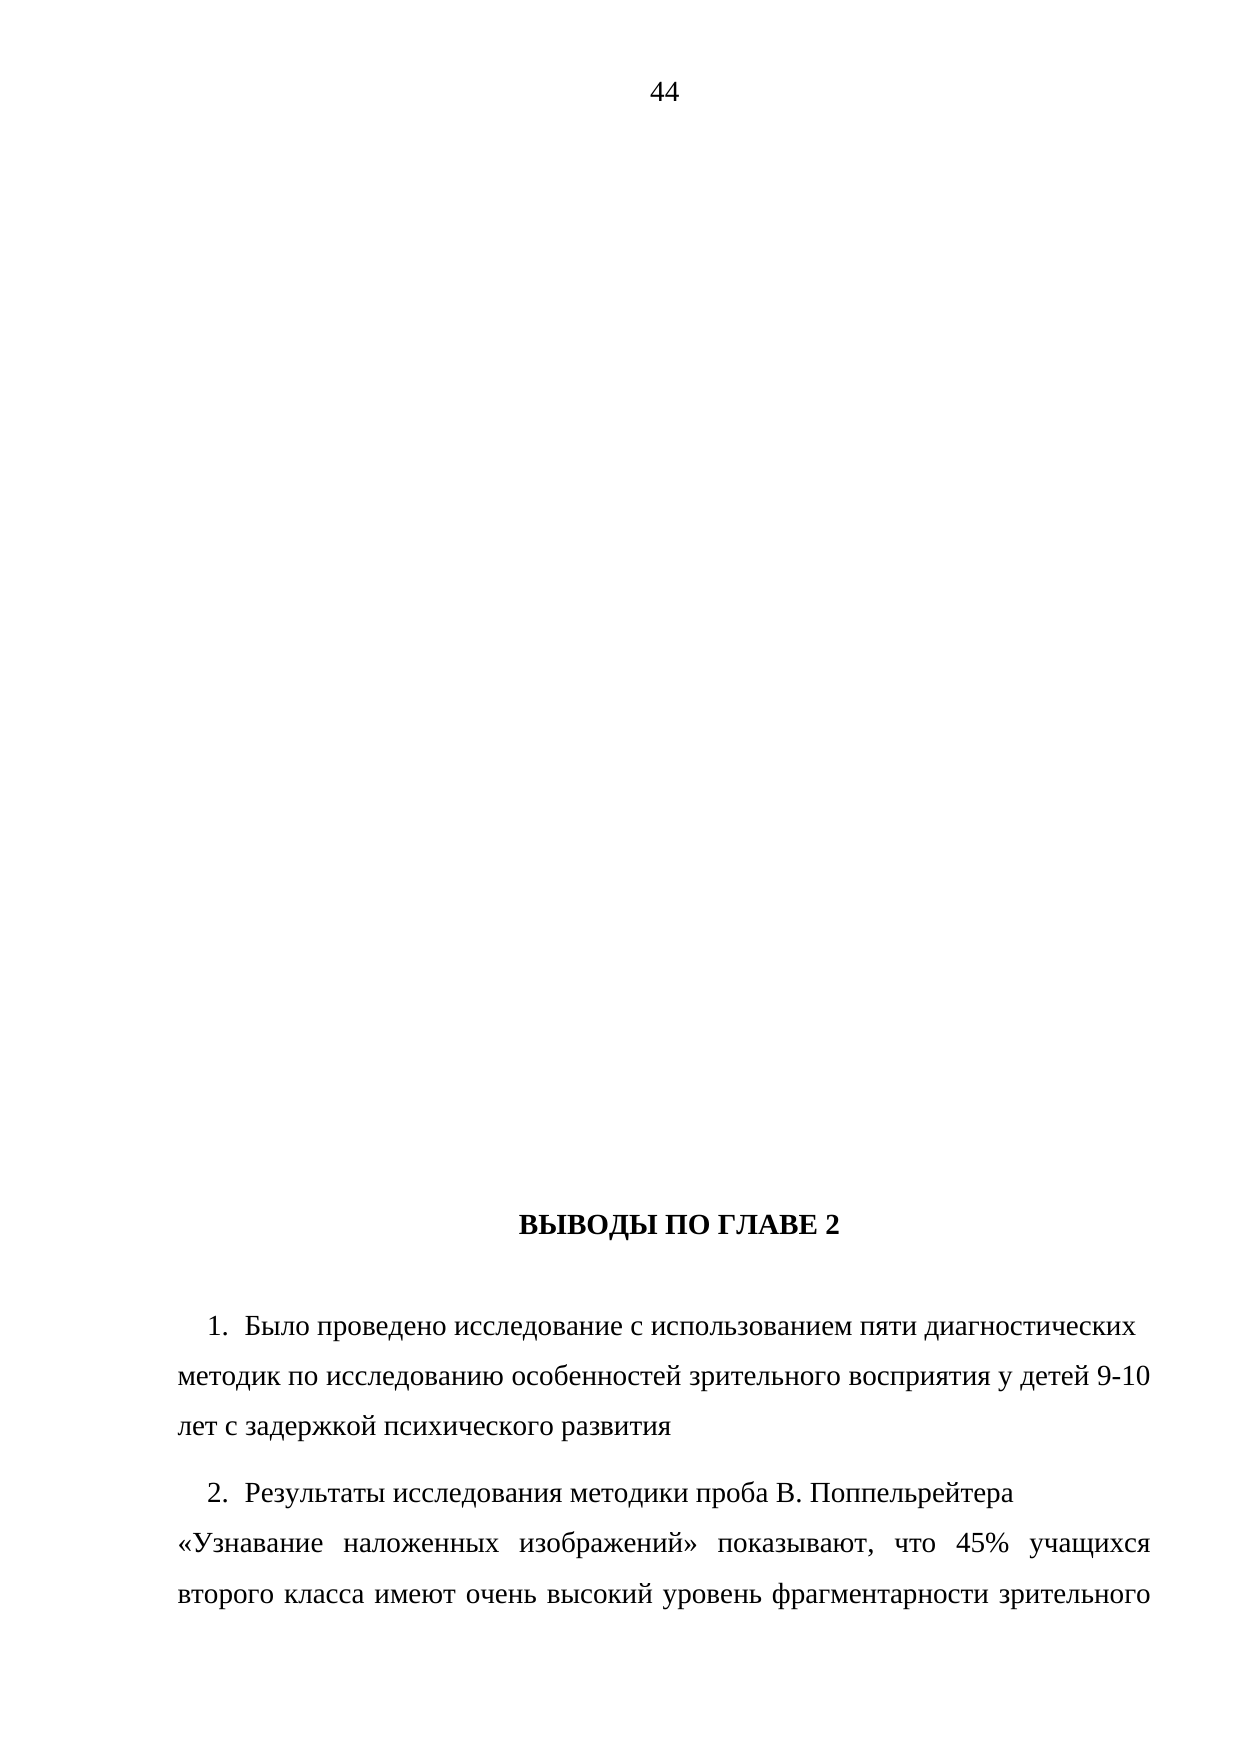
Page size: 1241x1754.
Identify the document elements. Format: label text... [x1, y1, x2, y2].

list Результаты исследования методики проба В. Поппельрейтера [207, 1475, 1152, 1509]
list Было проведено исследование с использованием пяти диагностических [207, 1308, 1152, 1341]
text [177, 1526, 1152, 1609]
text ВЫВОДЫ ПО ГЛАВЕ 2 [177, 1207, 1152, 1241]
text методик по исследованию особенностей зрительного восприятия у детей 9-10 лет с задержкой психического развития [177, 1358, 1152, 1442]
